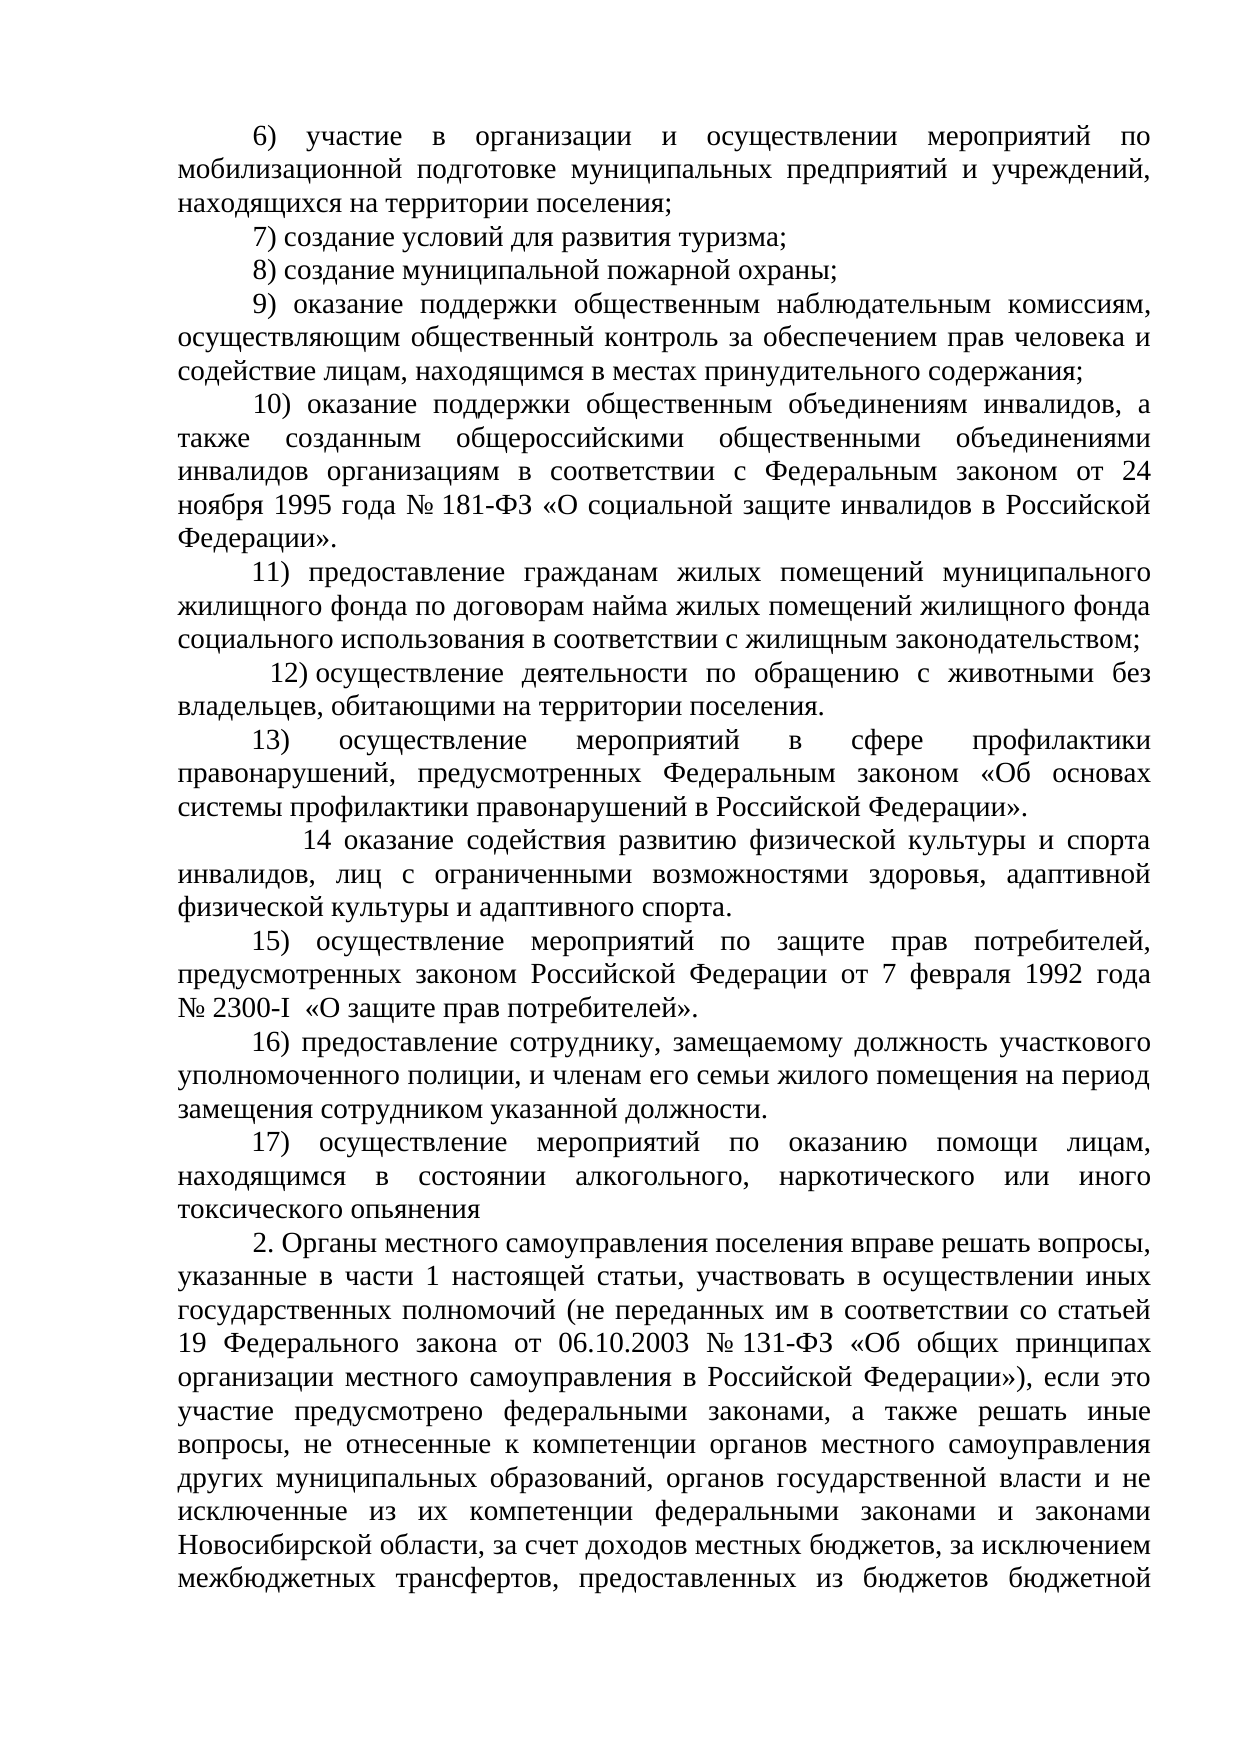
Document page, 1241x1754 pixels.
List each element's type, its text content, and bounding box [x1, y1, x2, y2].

text 11) предоставление гражданам жилых помещений муниципального жилищного фонда по договорам найма жилых помещений жилищного фонда социального использования в соответствии с жилищным законодательством; [177, 554, 1152, 655]
text 15) осуществление мероприятий по защите прав потребителей, предусмотренных законом Российской Федерации от 7 февраля 1992 года № 2300-I «О защите прав потребителей». [177, 923, 1152, 1024]
text 6) участие в организации и осуществлении мероприятий по мобилизационной подготовке муниципальных предприятий и учреждений, находящихся на территории поселения; [177, 118, 1152, 219]
text 13) осуществление мероприятий в сфере профилактики правонарушений, предусмотренных Федеральным законом «Об основах системы профилактики правонарушений в Российской Федерации». [177, 722, 1152, 822]
text 12) осуществление деятельности по обращению с животными без владельцев, обитающими на территории поселения. [177, 655, 1152, 722]
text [177, 1225, 1152, 1594]
text 17) осуществление мероприятий по оказанию помощи лицам, находящимся в состоянии алкогольного, наркотического или иного токсического опьянения [177, 1124, 1152, 1225]
text 7) создание условий для развития туризма; [177, 219, 1152, 252]
text 10) оказание поддержки общественным объединениям инвалидов, а также созданным общероссийскими общественными объединениями инвалидов организациям в соответствии с Федеральным законом от 24 ноября 1995 года № 181-ФЗ «О социальной защите инвалидов в Российской Федерации». [177, 386, 1152, 554]
text 14 оказание содействия развитию физической культуры и спорта инвалидов, лиц с ограниченными возможностями здоровья, адаптивной физической культуры и адаптивного спорта. [177, 822, 1152, 923]
text 9) оказание поддержки общественным наблюдательным комиссиям, осуществляющим общественный контроль за обеспечением прав человека и содействие лицам, находящимся в местах принудительного содержания; [177, 286, 1152, 386]
text 16) предоставление сотруднику, замещаемому должность участкового уполномоченного полиции, и членам его семьи жилого помещения на период замещения сотрудником указанной должности. [177, 1024, 1152, 1124]
text 8) создание муниципальной пожарной охраны; [177, 252, 1152, 286]
